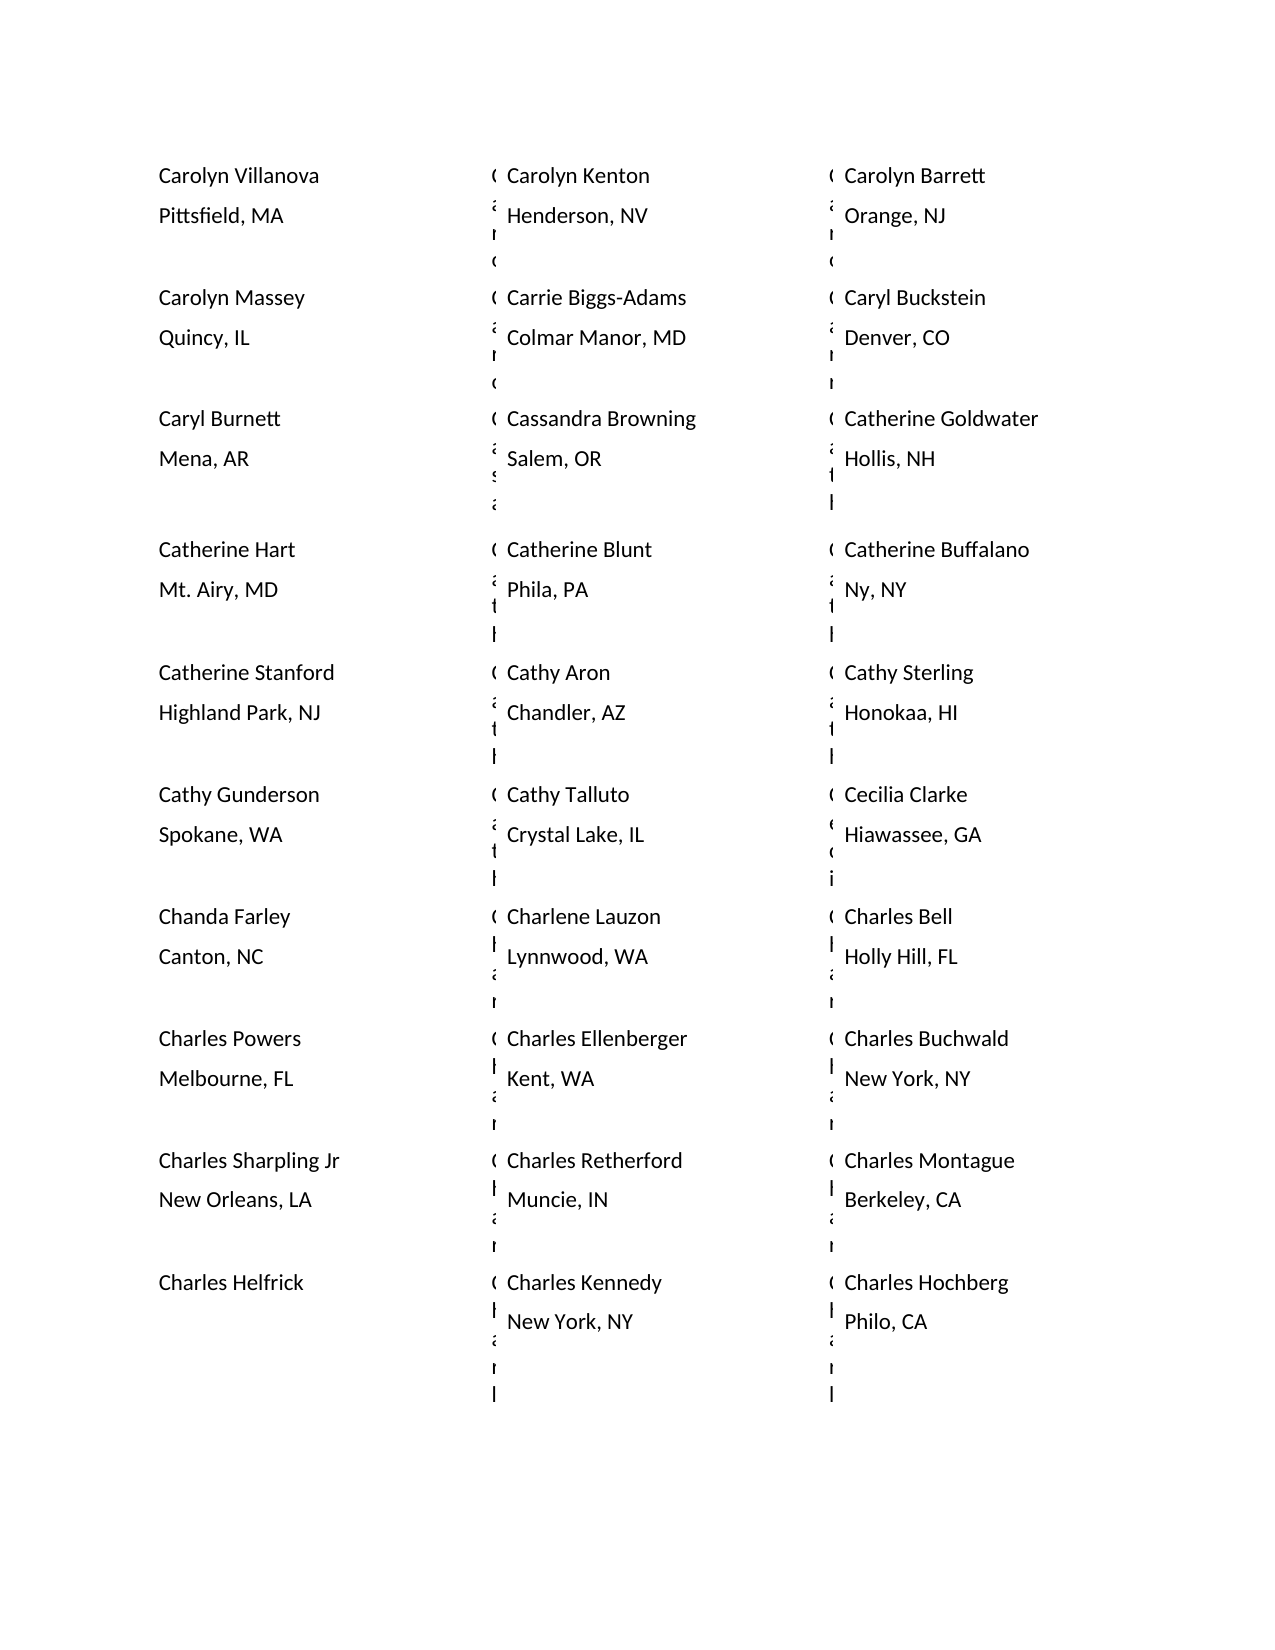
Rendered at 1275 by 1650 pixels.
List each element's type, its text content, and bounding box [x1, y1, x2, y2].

table_cell Charles Kennedy New York, NY [495, 1256, 823, 1406]
table_cell Charles Powers Melbourne, FL [147, 1013, 486, 1134]
table_cell Charles Montague Berkeley, CA [833, 1134, 1152, 1256]
table_cell Cathy Aron Chandler, AZ [495, 647, 823, 769]
table_cell Cathy Talluto Crystal Lake, IL [495, 769, 823, 891]
table_cell Charles Bell Holly Hill, FL [833, 891, 1152, 1012]
table_header Carolyn Villanova Pittsfield, MA [147, 150, 486, 272]
table_cell Charles Buchwald New York, NY [833, 1013, 1152, 1134]
table_cell Cathy Sterling Honokaa, HI [833, 647, 1152, 769]
table_cell Catherine Buffalano Ny, NY [833, 524, 1152, 647]
table_cell Cathy Gunderson Spokane, WA [147, 769, 486, 891]
table_cell Catherine Stanford Highland Park, NJ [147, 647, 486, 769]
table_cell Caryl Burnett Mena, AR [147, 393, 486, 524]
table_header Carolyn Barrett Orange, NJ [833, 150, 1152, 272]
table_cell Carolyn Massey Quincy, IL [147, 272, 486, 393]
table_cell Charles Retherford Muncie, IN [495, 1134, 823, 1256]
table_cell Charles Helfrick [147, 1256, 486, 1406]
table_cell Cassandra Browning Salem, OR [495, 393, 823, 524]
table_cell Charlene Lauzon Lynnwood, WA [495, 891, 823, 1012]
table_cell Caryl Buckstein Denver, CO [833, 272, 1152, 393]
table_cell Charles Sharpling Jr New Orleans, LA [147, 1134, 486, 1256]
table_cell Charles Hochberg Philo, CA [833, 1256, 1152, 1406]
table_header Carolyn Kenton Henderson, NV [495, 150, 823, 272]
table_cell Catherine Goldwater Hollis, NH [833, 393, 1152, 524]
table_cell Chanda Farley Canton, NC [147, 891, 486, 1012]
table_cell Catherine Hart Mt. Airy, MD [147, 524, 486, 647]
table_cell Catherine Blunt Phila, PA [495, 524, 823, 647]
table_cell Carrie Biggs-Adams Colmar Manor, MD [495, 272, 823, 393]
table_cell Charles Ellenberger Kent, WA [495, 1013, 823, 1134]
table_cell Cecilia Clarke Hiawassee, GA [833, 769, 1152, 891]
